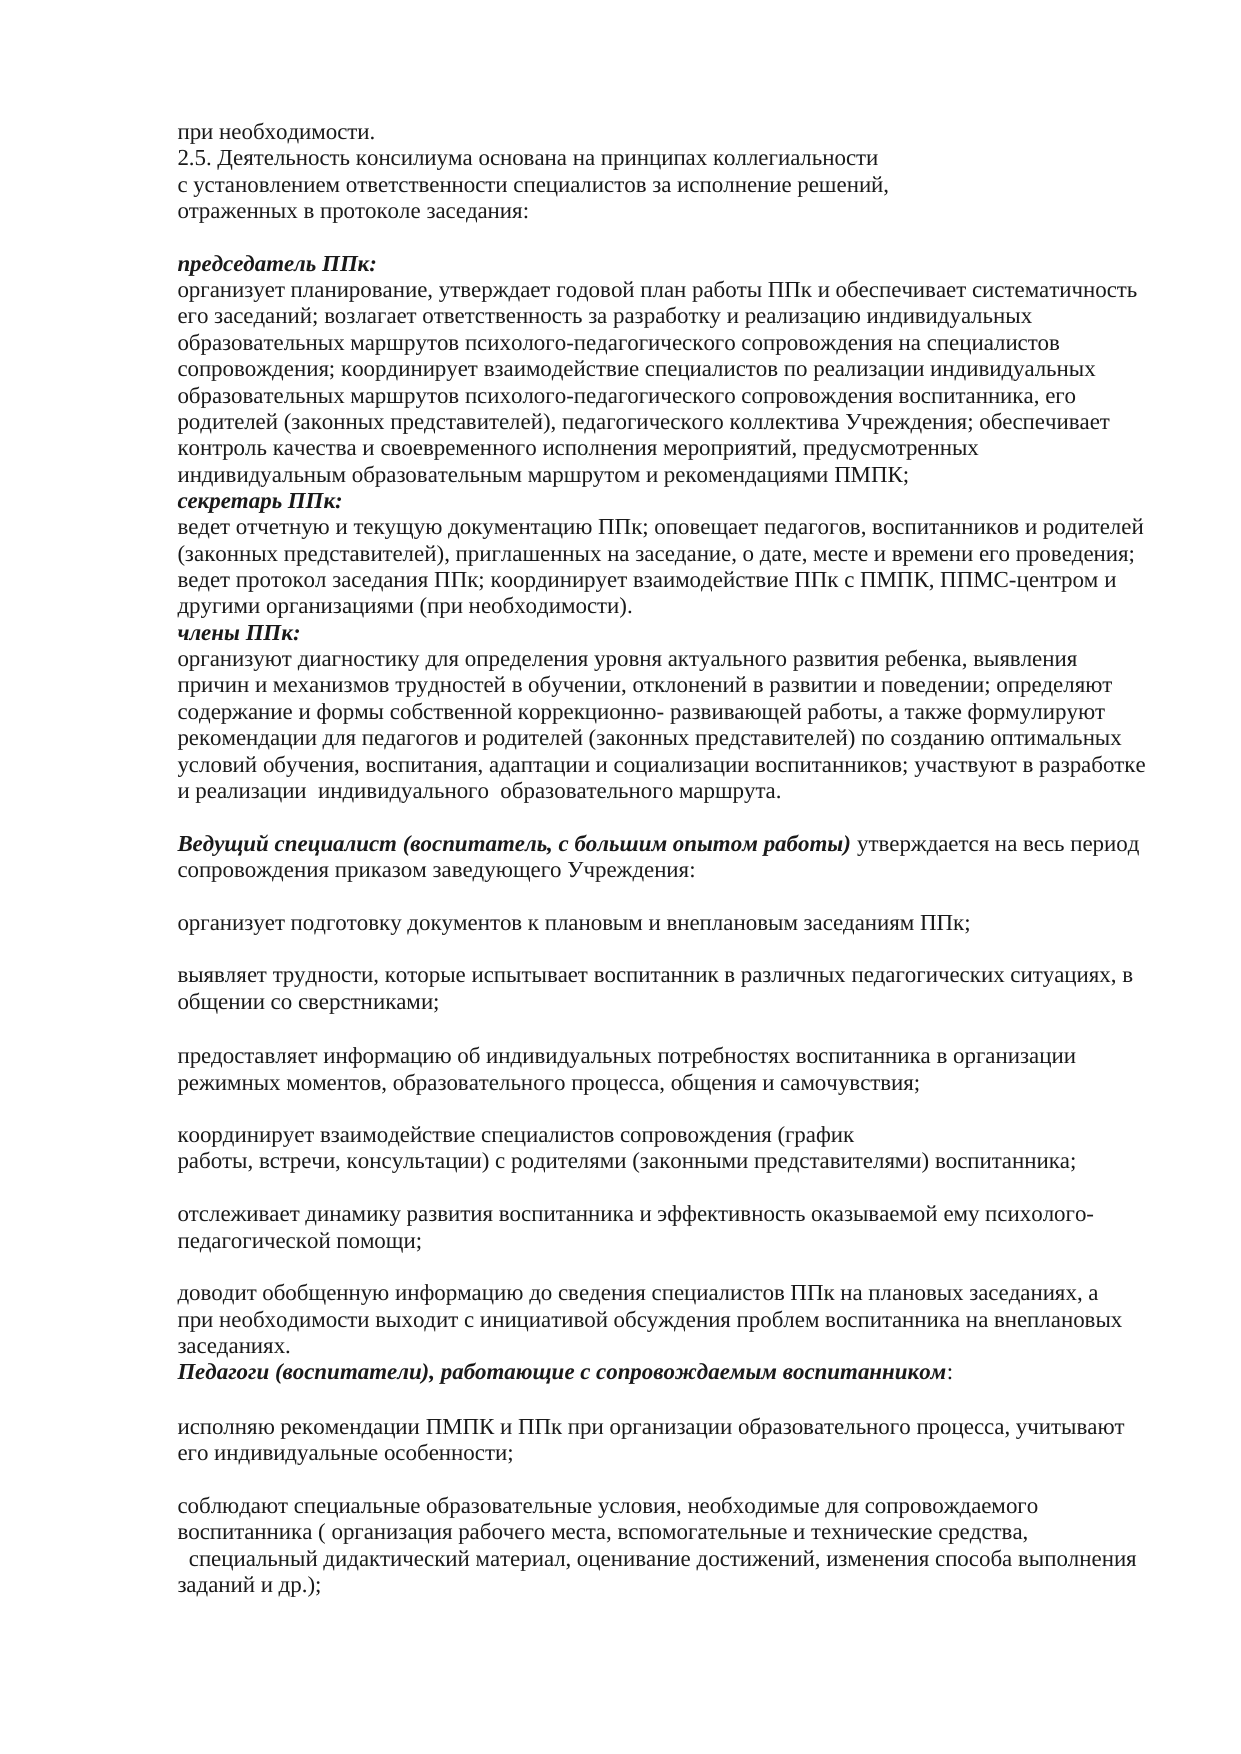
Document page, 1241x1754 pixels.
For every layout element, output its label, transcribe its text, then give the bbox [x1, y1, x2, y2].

text (законных представителей), приглашенных на заседание, о дате, месте и времени его проведения; [177, 540, 1152, 566]
text предоставляет информацию об индивидуальных потребностях воспитанника в организации режимных моментов, образовательного процесса, общения и самочувствия; [177, 1042, 1152, 1095]
text секретарь ППк: [177, 487, 1152, 513]
text контроль качества и своевременного исполнения мероприятий, предусмотренных индивидуальным образовательным маршрутом и рекомендациями ПМПК; [177, 434, 1152, 487]
text Педагоги (воспитатели), работающие с сопровождаемым воспитанником: [177, 1358, 1152, 1385]
text члены ППк: [177, 619, 1152, 645]
text при необходимости. [177, 118, 1152, 144]
text другими организациями (при необходимости). [177, 592, 1152, 619]
text работы, встречи, консультации) с родителями (законными представителями) воспитанника; [177, 1148, 1152, 1174]
text организует планирование, утверждает годовой план работы ППк и обеспечивает систематичность его заседаний; возлагает ответственность за разработку и реализацию индивидуальных образовательных маршрутов психолого-педагогического сопровождения на специалистов сопровождения; координирует взаимодействие специалистов по реализации индивидуальных образовательных маршрутов психолого-педагогического сопровождения воспитанника, его родителей (законных представителей), педагогического коллектива Учреждения; обеспечивает [177, 276, 1152, 434]
text специальный дидактический материал, оценивание достижений, изменения способа выполнения заданий и др.); [177, 1544, 1152, 1597]
text ведет протокол заседания ППк; координирует взаимодействие ППк с ПМПК, ППМС-центром и [177, 566, 1152, 592]
text организуют диагностику для определения уровня актуального развития ребенка, выявления [177, 645, 1152, 672]
text содержание и формы собственной коррекционно- развивающей работы, а также формулируют рекомендации для педагогов и родителей (законных представителей) по созданию оптимальных условий обучения, воспитания, адаптации и социализации воспитанников; участвуют в разработке [177, 698, 1152, 777]
text координирует взаимодействие специалистов сопровождения (график [177, 1121, 1152, 1148]
text организует подготовку документов к плановым и внеплановым заседаниям ППк; [177, 909, 1152, 935]
text исполняю рекомендации ПМПК и ППк при организации образовательного процесса, учитывают его индивидуальные особенности; [177, 1413, 1152, 1466]
text председатель ППк: [177, 250, 1152, 276]
text отраженных в протоколе заседания: [177, 197, 1152, 223]
text 2.5. Деятельность консилиума основана на принципах коллегиальности [177, 144, 1152, 171]
text Ведущий специалист (воспитатель, с большим опытом работы) утверждается на весь период сопровождения приказом заведующего Учреждения: [177, 830, 1152, 882]
text выявляет трудности, которые испытывает воспитанник в различных педагогических ситуациях, в общении со сверстниками; [177, 961, 1152, 1014]
text отслеживает динамику развития воспитанника и эффективность оказываемой ему психолого-педагогической помощи; [177, 1200, 1152, 1253]
text с установлением ответственности специалистов за исполнение решений, [177, 171, 1152, 197]
text при необходимости выходит с инициативой обсуждения проблем воспитанника на внеплановых заседаниях. [177, 1306, 1152, 1358]
text и реализации индивидуального образовательного маршрута. [177, 777, 1152, 803]
text доводит обобщенную информацию до сведения специалистов ППк на плановых заседаниях, а [177, 1279, 1152, 1306]
text соблюдают специальные образовательные условия, необходимые для сопровождаемого воспитанника ( организация рабочего места, вспомогательные и технические средства, [177, 1492, 1152, 1544]
text ведет отчетную и текущую документацию ППк; оповещает педагогов, воспитанников и родителей [177, 513, 1152, 540]
text причин и механизмов трудностей в обучении, отклонений в развитии и поведении; определяют [177, 672, 1152, 698]
